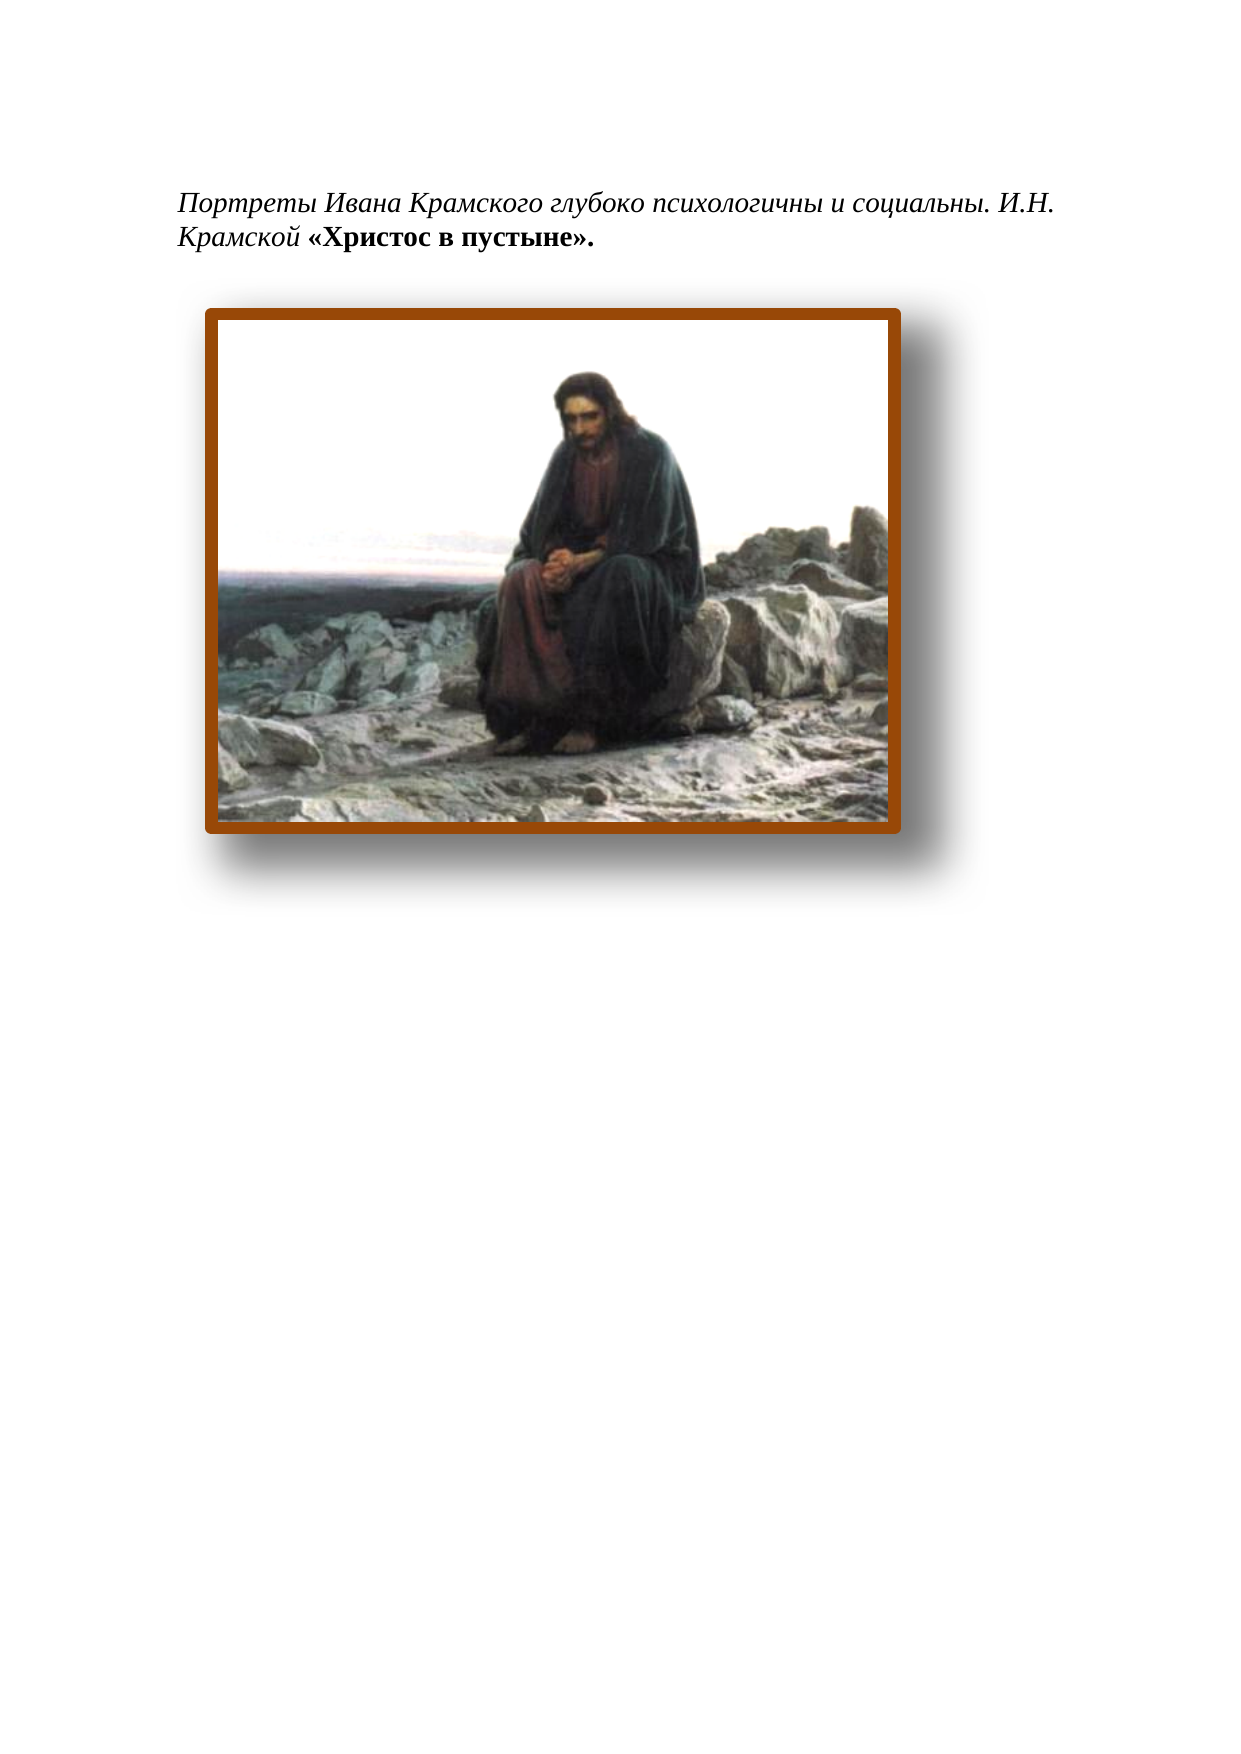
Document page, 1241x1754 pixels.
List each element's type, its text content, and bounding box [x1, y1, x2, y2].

text Портреты Ивана Крамского глубоко психологичны и социальны. И.Н. Крамской «Христос в пустыне». [177, 185, 1152, 252]
